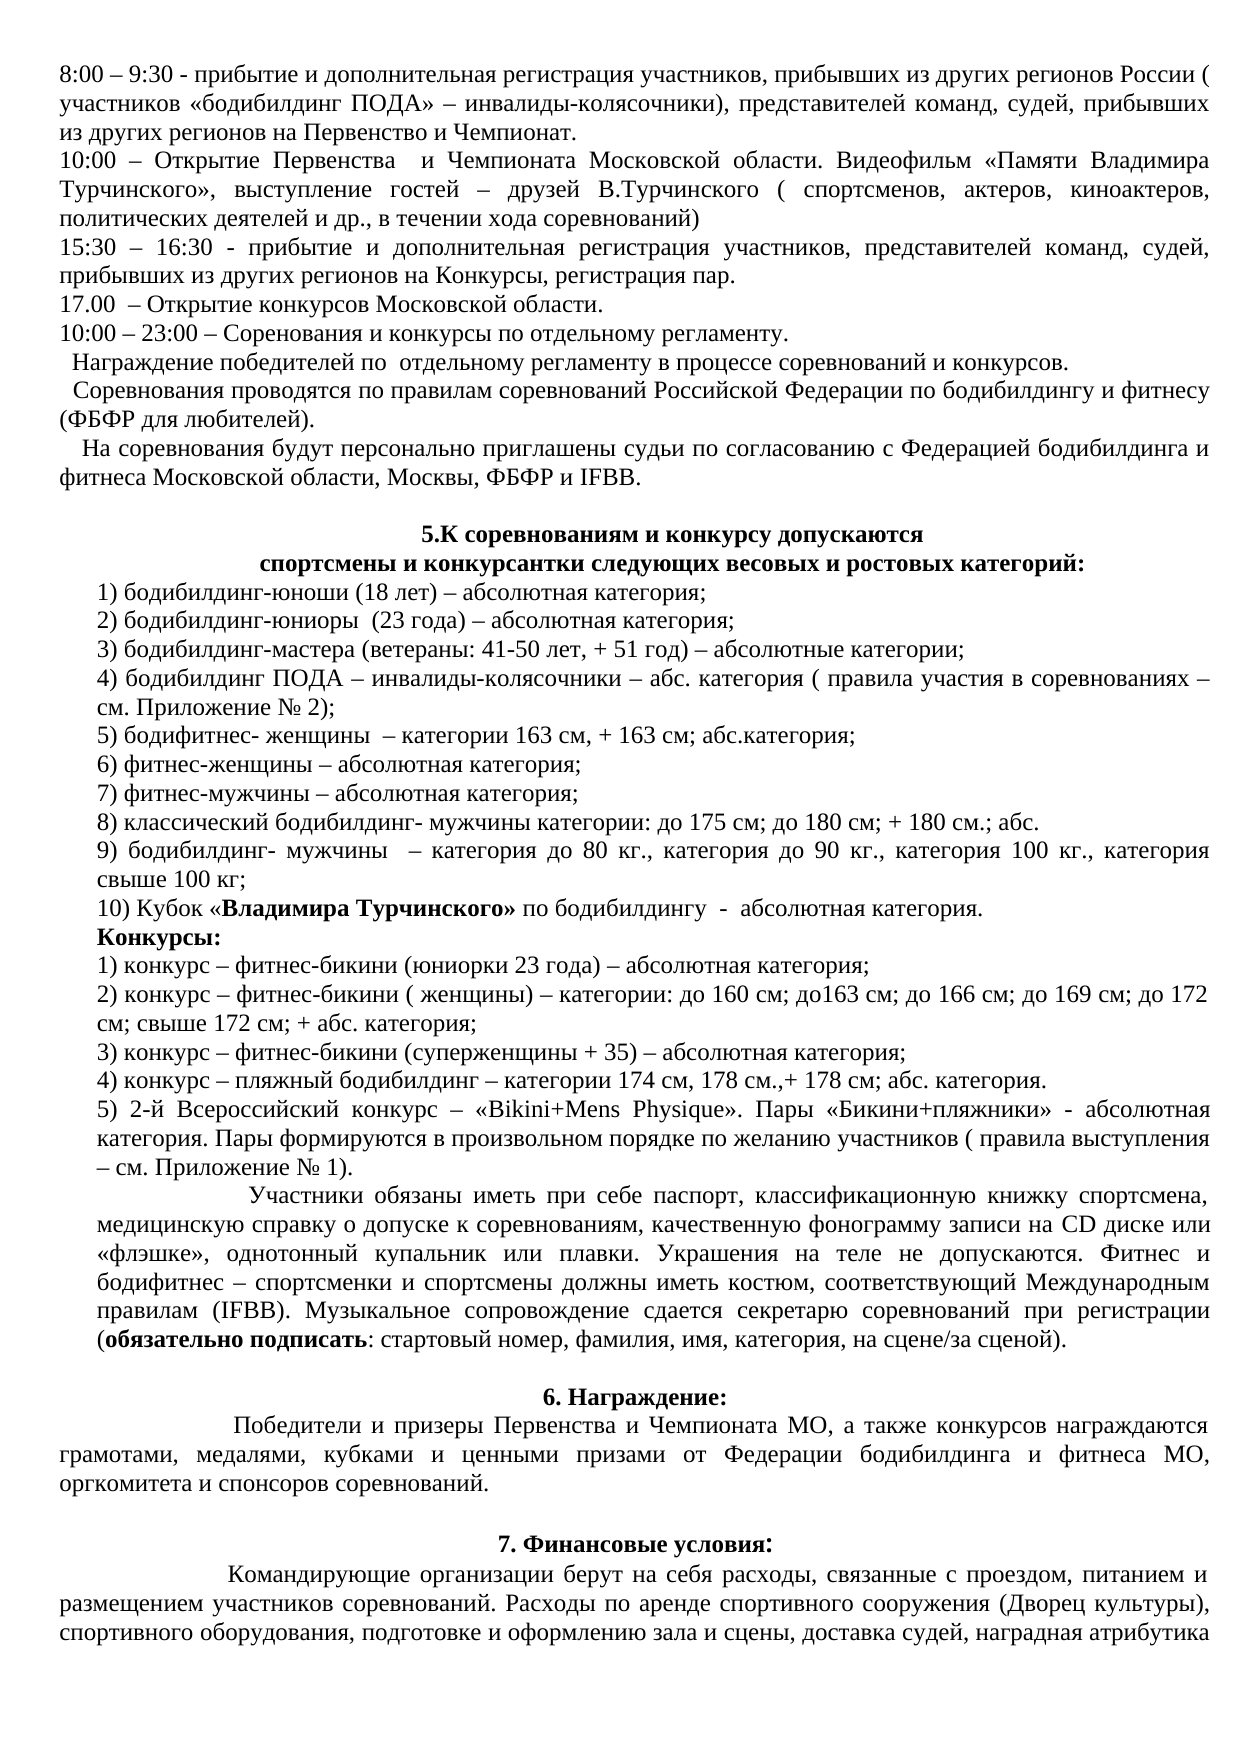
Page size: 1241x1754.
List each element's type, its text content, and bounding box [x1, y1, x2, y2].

text 4) бодибилдинг ПОДА – инвалиды-колясочники – абс. категория ( правила участия в соревнованиях – см. Приложение № 2); [97, 663, 1211, 720]
subtitle спортсмены и конкурсантки следующих весовых и ростовых категорий: [134, 548, 1211, 577]
text 6. Награждение: [59, 1382, 1211, 1410]
text 10:00 – 23:00 – Соренования и конкурсы по отдельному регламенту. [59, 318, 1211, 347]
text 8) классический бодибилдинг- мужчины категории: до 175 см; до 180 см; + 180 см.; абс. [97, 807, 1211, 835]
text Участники обязаны иметь при себе паспорт, классификационную книжку спортсмена, медицинскую справку о допуске к соревнованиям, качественную фонограмму записи на CD диске или «флэшке», однотонный купальник или плавки. Украшения на теле не допускаются. Фитнес и бодифитнес – спортсменки и спортсмены должны иметь костюм, соответствующий Международным правилам (IFBB). Музыкальное сопровождение сдается секретарю соревнований при регистрации (обязательно подписать: стартовый номер, фамилия, имя, категория, на сцене/за сценой). [97, 1180, 1211, 1353]
text 3) бодибилдинг-мастера (ветераны: 41-50 лет, + 51 год) – абсолютные категории; [97, 634, 1211, 663]
text 17.00 – Открытие конкурсов Московской области. [59, 289, 1211, 318]
text 10:00 – Открытие Первенства и Чемпионата Московской области. Видеофильм «Памяти Владимира Турчинского», выступление гостей – друзей В.Турчинского ( спортсменов, актеров, киноактеров, политических деятелей и др., в течении хода соревнований) [59, 145, 1211, 232]
text 5) бодифитнес- женщины – категории 163 см, + 163 см; абс.категория; [97, 720, 1211, 749]
text Конкурсы: [97, 922, 1211, 950]
text 1) конкурс – фитнес-бикини (юниорки 23 года) – абсолютная категория; [97, 950, 1211, 979]
text 2) конкурс – фитнес-бикини ( женщины) – категории: до 160 см; до163 см; до 166 см; до 169 см; до 172 см; свыше 172 см; + абс. категория; [97, 979, 1211, 1037]
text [59, 1559, 1211, 1646]
text 6) фитнес-женщины – абсолютная категория; [97, 749, 1211, 778]
text Победители и призеры Первенства и Чемпионата МО, а также конкурсов награждаются грамотами, медалями, кубками и ценными призами от Федерации бодибилдинга и фитнеса МО, оргкомитета и спонсоров соревнований. [59, 1410, 1211, 1497]
text 8:00 – 9:30 - прибытие и дополнительная регистрация участников, прибывших из других регионов России ( участников «бодибилдинг ПОДА» – инвалиды-колясочники), представителей команд, судей, прибывших из других регионов на Первенство и Чемпионат. [59, 59, 1211, 145]
text 15:30 – 16:30 - прибытие и дополнительная регистрация участников, представителей команд, судей, прибывших из других регионов на Конкурсы, регистрация пар. [59, 232, 1211, 289]
text На соревнования будут персонально приглашены судьи по согласованию с Федерацией бодибилдинга и фитнеса Московской области, Москвы, ФБФР и IFBB. [59, 433, 1211, 490]
text 3) конкурс – фитнес-бикини (суперженщины + 35) – абсолютная категория; [97, 1037, 1211, 1065]
text 10) Кубок «Владимира Турчинского» по бодибилдингу - абсолютная категория. [97, 893, 1211, 922]
text Соревнования проводятся по правилам соревнований Российской Федерации по бодибилдингу и фитнесу (ФБФР для любителей). [59, 375, 1211, 433]
text 2) бодибилдинг-юниоры (23 года) – абсолютная категория; [97, 605, 1211, 634]
text Награждение победителей по отдельному регламенту в процессе соревнований и конкурсов. [59, 347, 1211, 375]
subtitle 5.К соревнованиям и конкурсу допускаются [134, 519, 1211, 548]
text 9) бодибилдинг- мужчины – категория до ., категория до ., категория ., категория свыше 100 кг; [97, 835, 1211, 893]
text 1) бодибилдинг-юноши (18 лет) – абсолютная категория; [97, 577, 1211, 605]
text 5) 2-й Всероссийский конкурс – «Bikini+Mens Physique». Пары «Бикини+пляжники» - абсолютная категория. Пары формируются в произвольном порядке по желанию участников ( правила выступления – см. Приложение № 1). [97, 1094, 1211, 1180]
text 7. Финансовые условия: [59, 1525, 1211, 1559]
text 7) фитнес-мужчины – абсолютная категория; [97, 778, 1211, 807]
text 4) конкурс – пляжный бодибилдинг – категории 174 см, 178 см.,+ 178 см; абс. категория. [97, 1065, 1211, 1094]
